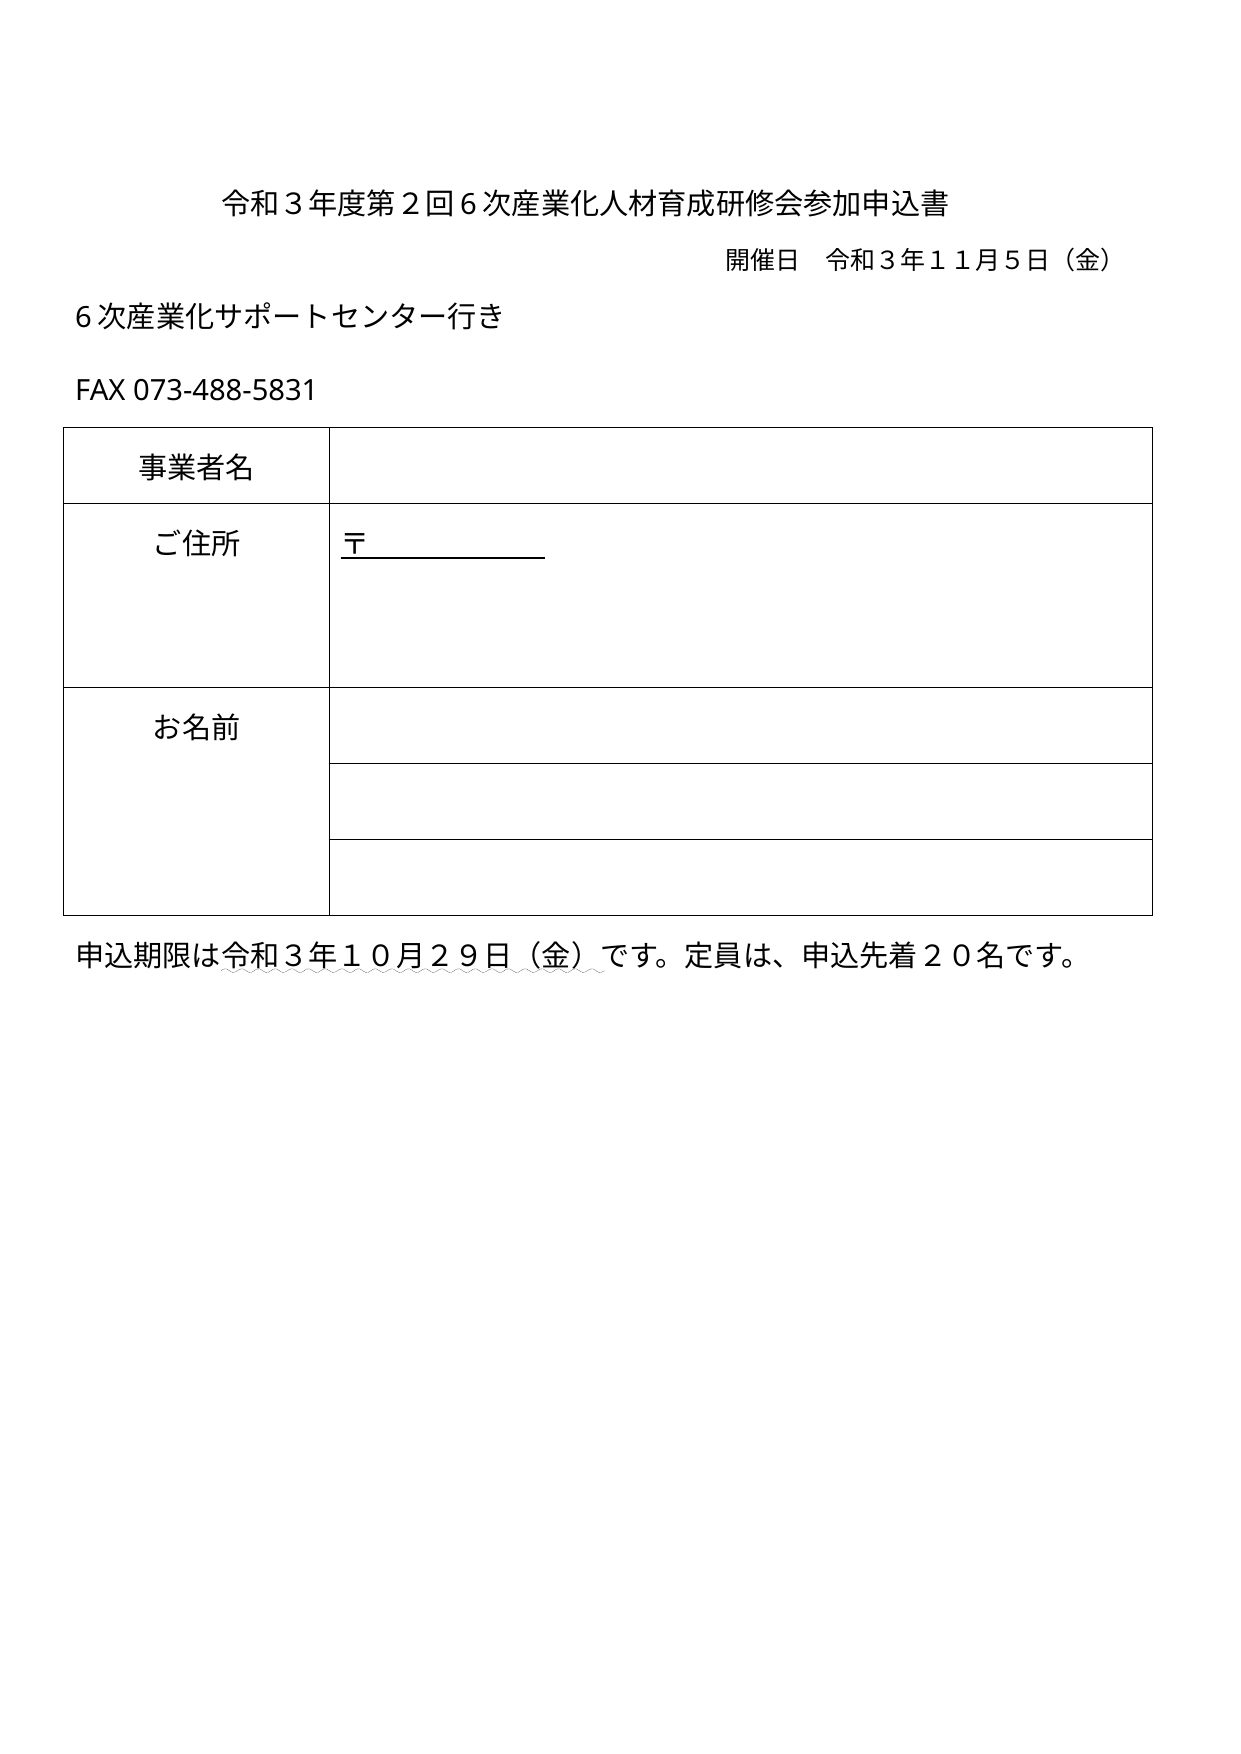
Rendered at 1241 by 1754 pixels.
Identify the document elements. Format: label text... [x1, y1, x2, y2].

table_cell [330, 688, 1152, 763]
table_cell [330, 840, 1152, 915]
text 開催日 令和３年１１月５日（金） [75, 239, 1165, 277]
table_header 事業者名 [64, 428, 329, 503]
text 6次産業化サポートセンター行き [75, 277, 1165, 352]
text 令和３年度第２回6次産業化人材育成研修会参加申込書 [75, 164, 1165, 239]
table_cell [330, 764, 1152, 839]
table_header [330, 428, 1152, 503]
table_cell お名前 [64, 688, 329, 915]
text FAX 073-488-5831 [75, 352, 1165, 427]
text 申込期限は令和３年１０月２９日（金）です。定員は、申込先着２０名です。 [75, 916, 1165, 991]
table_cell 〒 [330, 504, 1152, 687]
table_cell ご住所 [64, 504, 329, 687]
